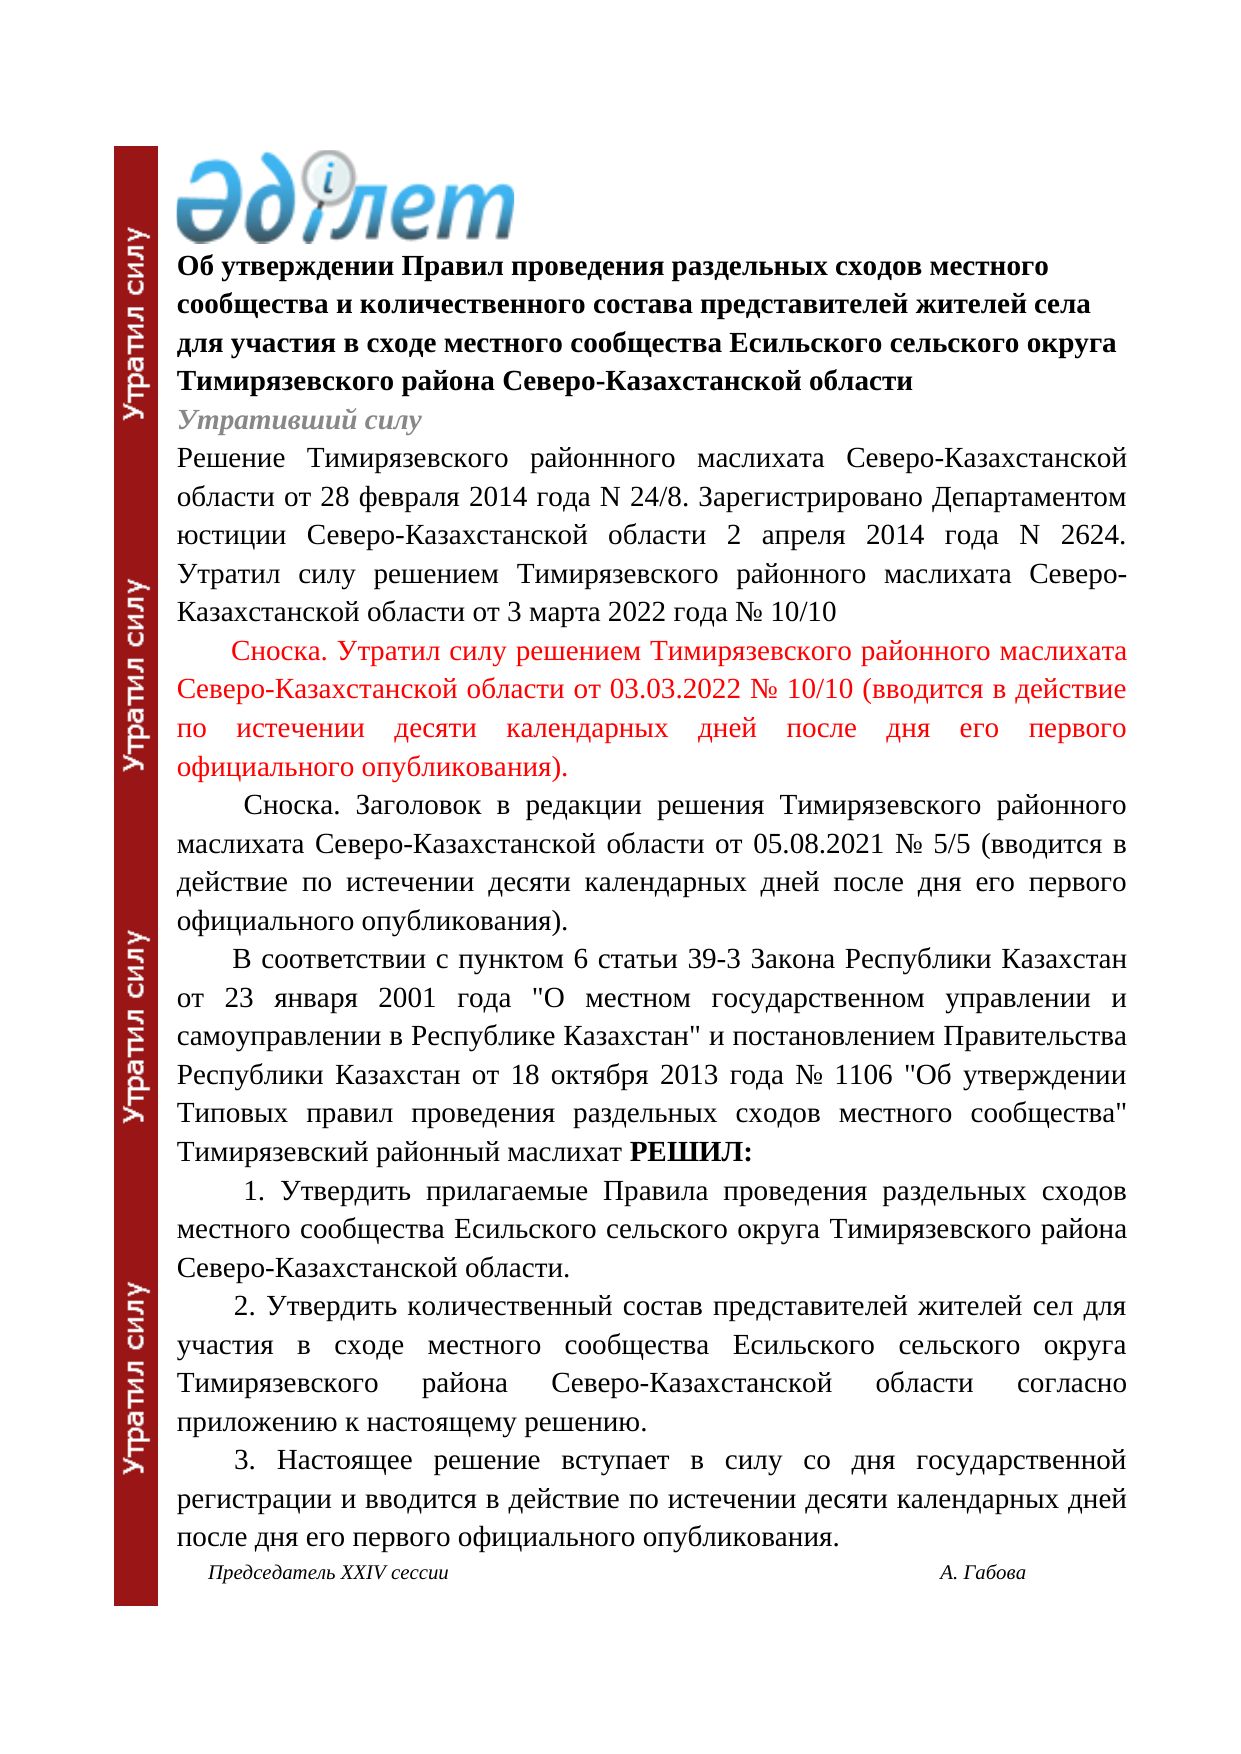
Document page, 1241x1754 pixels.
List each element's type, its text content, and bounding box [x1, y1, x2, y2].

text Решение Тимирязевского районнного маслихата Северо-Казахстанской области от 28 февраля 2014 года N 24/8. Зарегистрировано Департаментом юстиции Северо-Казахстанской области 2 апреля 2014 года N 2624. Утратил силу решением Тимирязевского районного маслихата Северо-Казахстанской области от 3 марта 2022 года № 10/10 [112, 440, 1128, 628]
text В соответствии с пунктом 6 статьи 39-3 Закона Республики Казахстан от 23 января 2001 года "О местном государственном управлении и самоуправлении в Республике Казахстан" и постановлением Правительства Республики Казахстан от 18 октября 2013 года № 1106 "Об утверждении Типовых правил проведения раздельных сходов местного сообщества" Тимирязевский районный маслихат РЕШИЛ: [112, 941, 1128, 1168]
picture [114, 1283, 158, 1288]
picture [114, 1168, 158, 1173]
picture [114, 1437, 158, 1442]
text 3. Настоящее решение вступает в силу со дня государственной регистрации и вводится в действие по истечении десяти календарных дней после дня его первого официального опубликования. [112, 1442, 1128, 1553]
picture [114, 1553, 158, 1558]
picture [114, 1589, 158, 1606]
text Об утверждении Правил проведения раздельных сходов местного сообщества и количественного состава представителей жителей села для участия в сходе местного сообщества Есильского сельского округа Тимирязевского района Северо-Казахстанской области [112, 248, 1128, 397]
picture [114, 936, 158, 941]
picture [176, 150, 515, 244]
picture [114, 628, 158, 633]
text 1. Утвердить прилагаемые Правила проведения раздельных сходов местного сообщества Есильского сельского округа Тимирязевского района Северо-Казахстанской области. [112, 1173, 1128, 1283]
table_header А. Габова [939, 1558, 1240, 1589]
picture [114, 782, 158, 787]
text Сноска. Заголовок в редакции решения Тимирязевского районного маслихата Северо-Казахстанской области от 05.08.2021 № 5/5 (вводится в действие по истечении десяти календарных дней после дня его первого официального опубликования). [112, 787, 1128, 936]
text Сноска. Утратил силу решением Тимирязевского районного маслихата Северо-Казахстанской области от 03.03.2022 № 10/10 (вводится в действие по истечении десяти календарных дней после дня его первого официального опубликования). [112, 633, 1128, 782]
text Утративший силу [112, 402, 1128, 435]
picture [114, 146, 158, 248]
picture [114, 397, 158, 402]
picture [114, 435, 158, 440]
text 2. Утвердить количественный состав представителей жителей сел для участия в сходе местного сообщества Есильского сельского округа Тимирязевского района Северо-Казахстанской области согласно приложению к настоящему решению. [112, 1288, 1128, 1437]
table_header Председатель XXIV сессии районного маслихата [101, 1558, 939, 1589]
